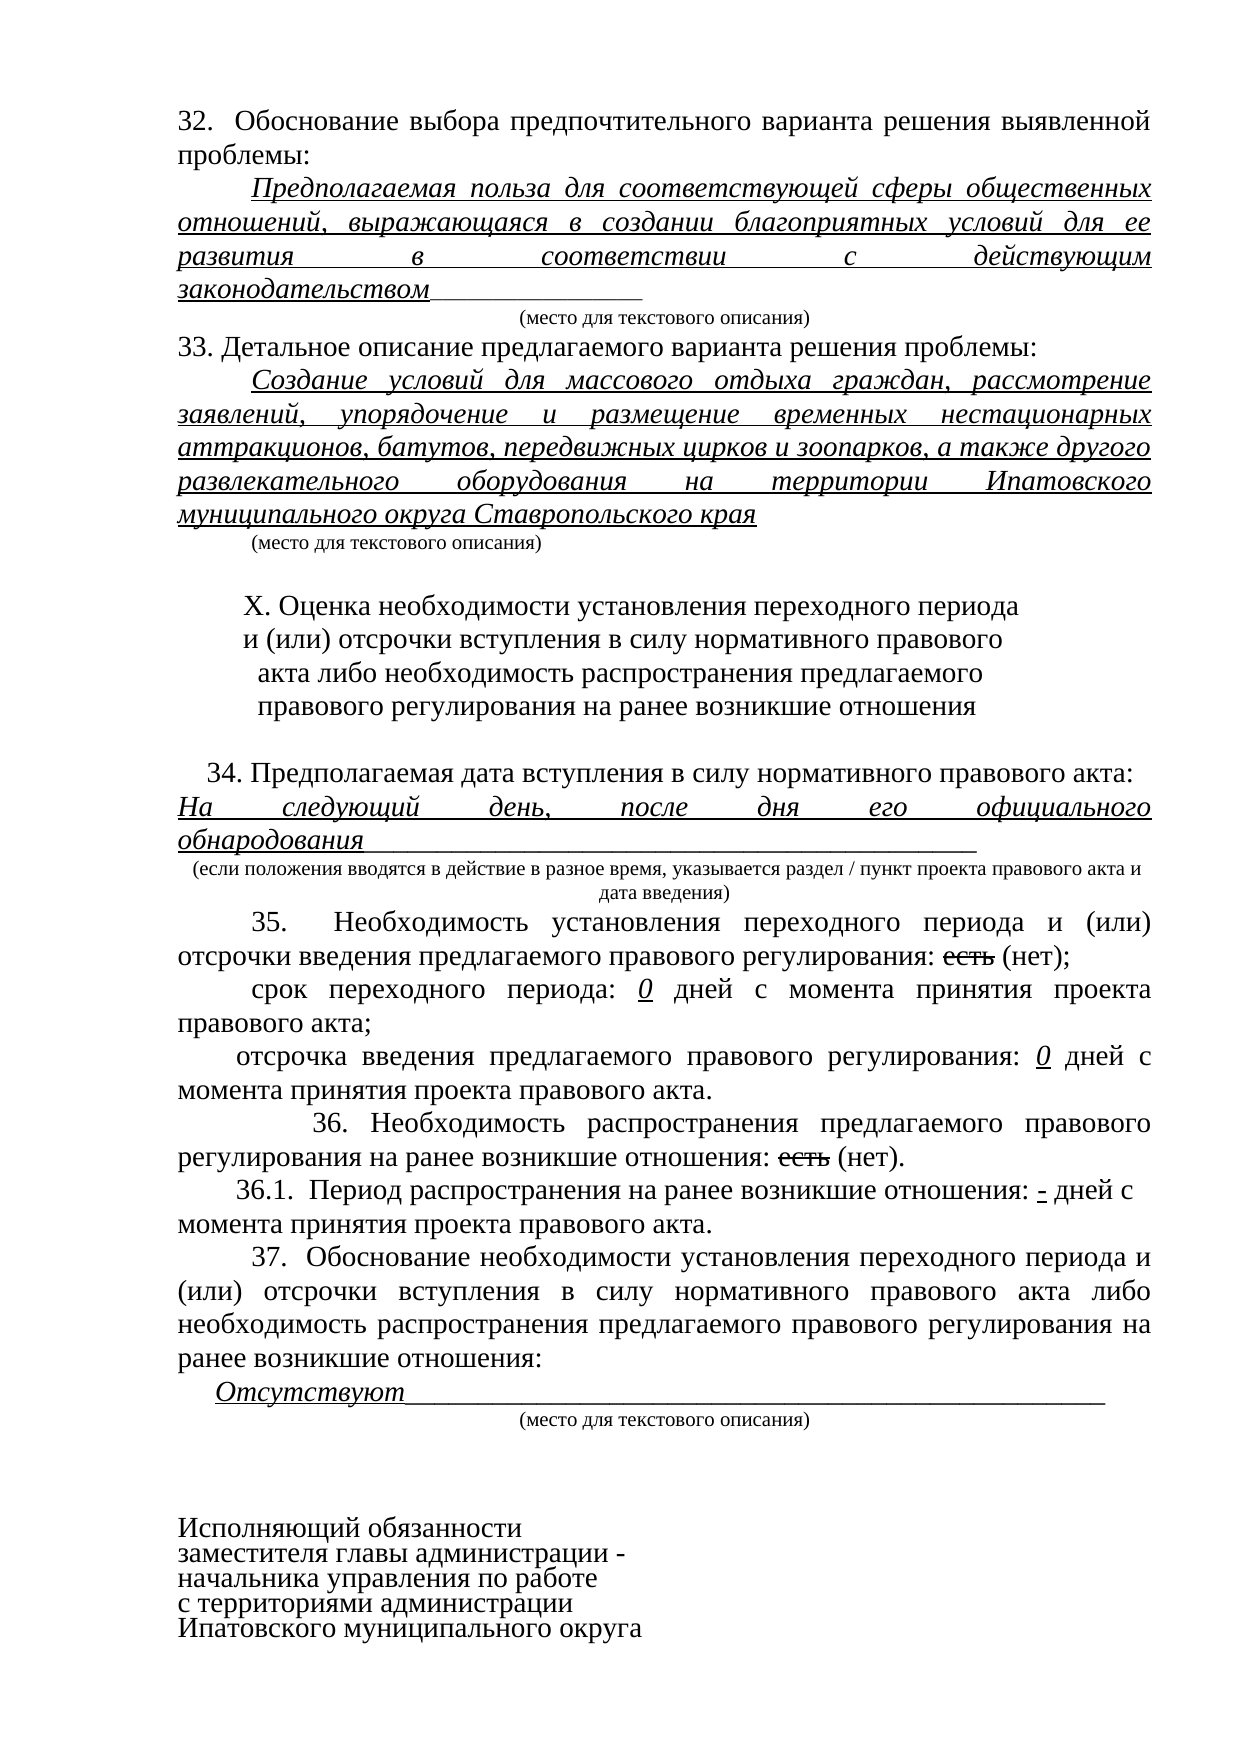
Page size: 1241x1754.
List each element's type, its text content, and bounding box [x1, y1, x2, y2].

text Создание условий для массового отдыха граждан, рассмотрение заявлений, упорядочение и размещение временных нестационарных аттракционов, батутов, передвижных цирков и зоопарков, а также другого развлекательного оборудования на территории Ипатовского муниципального округа Ставропольского края [177, 362, 1152, 425]
text акта либо необходимость распространения предлагаемого [177, 655, 1152, 688]
text срок переходного периода: 0 дней с момента принятия проекта правового акта; [177, 971, 1152, 1038]
text Ипатовского муниципального округа [177, 1618, 1152, 1643]
text отсрочка введения предлагаемого правового регулирования: 0 дней с момента принятия проекта правового акта. [177, 1038, 1152, 1105]
text Отсутствуют________________________________________________ [177, 1374, 1152, 1407]
text 34. Предполагаемая дата вступления в силу нормативного правового акта: [177, 755, 1152, 789]
text с территориями администрации [177, 1593, 1152, 1618]
text На следующий день, после дня его официального обнародования__________________________________________ [177, 819, 1152, 856]
text 32. Обоснование выбора предпочтительного варианта решения выявленной проблемы: [177, 103, 1152, 171]
text 37. Обоснование необходимости установления переходного периода и (или) отсрочки вступления в силу нормативного правового акта либо необходимость распространения предлагаемого правового регулирования на ранее возникшие отношения: [177, 1239, 1152, 1374]
text На следующий день, после дня его официального обнародования__________________________________________ [177, 789, 1152, 818]
text X. Оценка необходимости установления переходного периода [177, 588, 1152, 621]
text момента принятия проекта правового акта. [177, 1206, 1152, 1239]
text начальника управления по работе [177, 1568, 1152, 1593]
text (место для текстового описания) [177, 1407, 1152, 1431]
text (место для текстового описания) [177, 530, 1152, 554]
text (место для текстового описания) [177, 305, 1152, 329]
text Исполняющий обязанности [177, 1518, 1152, 1543]
text 36. Необходимость распространения предлагаемого правового регулирования на ранее возникшие отношения: есть (нет). [177, 1105, 1152, 1172]
text 36.1. Период распространения на ранее возникшие отношения: - дней с [177, 1172, 1152, 1206]
text правового регулирования на ранее возникшие отношения [177, 688, 1152, 722]
text и (или) отсрочки вступления в силу нормативного правового [177, 621, 1152, 655]
text (если положения вводятся в действие в разное время, указывается раздел / пункт проекта правового акта и дата введения) [177, 856, 1152, 904]
text Предполагаемая польза для соответствующей сферы общественных отношений, выражающаяся в создании благоприятных условий для ее развития в соответствии с действующим законодательством_________________ [177, 268, 1152, 305]
text Создание условий для массового отдыха граждан, рассмотрение заявлений, упорядочение и размещение временных нестационарных аттракционов, батутов, передвижных цирков и зоопарков, а также другого развлекательного оборудования на территории Ипатовского муниципального округа Ставропольского края [177, 426, 1152, 492]
text Создание условий для массового отдыха граждан, рассмотрение заявлений, упорядочение и размещение временных нестационарных аттракционов, батутов, передвижных цирков и зоопарков, а также другого развлекательного оборудования на территории Ипатовского муниципального округа Ставропольского края [177, 494, 1152, 530]
text 35. Необходимость установления переходного периода и (или) отсрочки введения предлагаемого правового регулирования: есть (нет); [177, 904, 1152, 971]
text Предполагаемая польза для соответствующей сферы общественных отношений, выражающаяся в создании благоприятных условий для ее развития в соответствии с действующим законодательством_________________ [177, 171, 1152, 267]
text 33. Детальное описание предлагаемого варианта решения проблемы: [177, 329, 1152, 362]
text заместителя главы администрации - [177, 1543, 1152, 1568]
